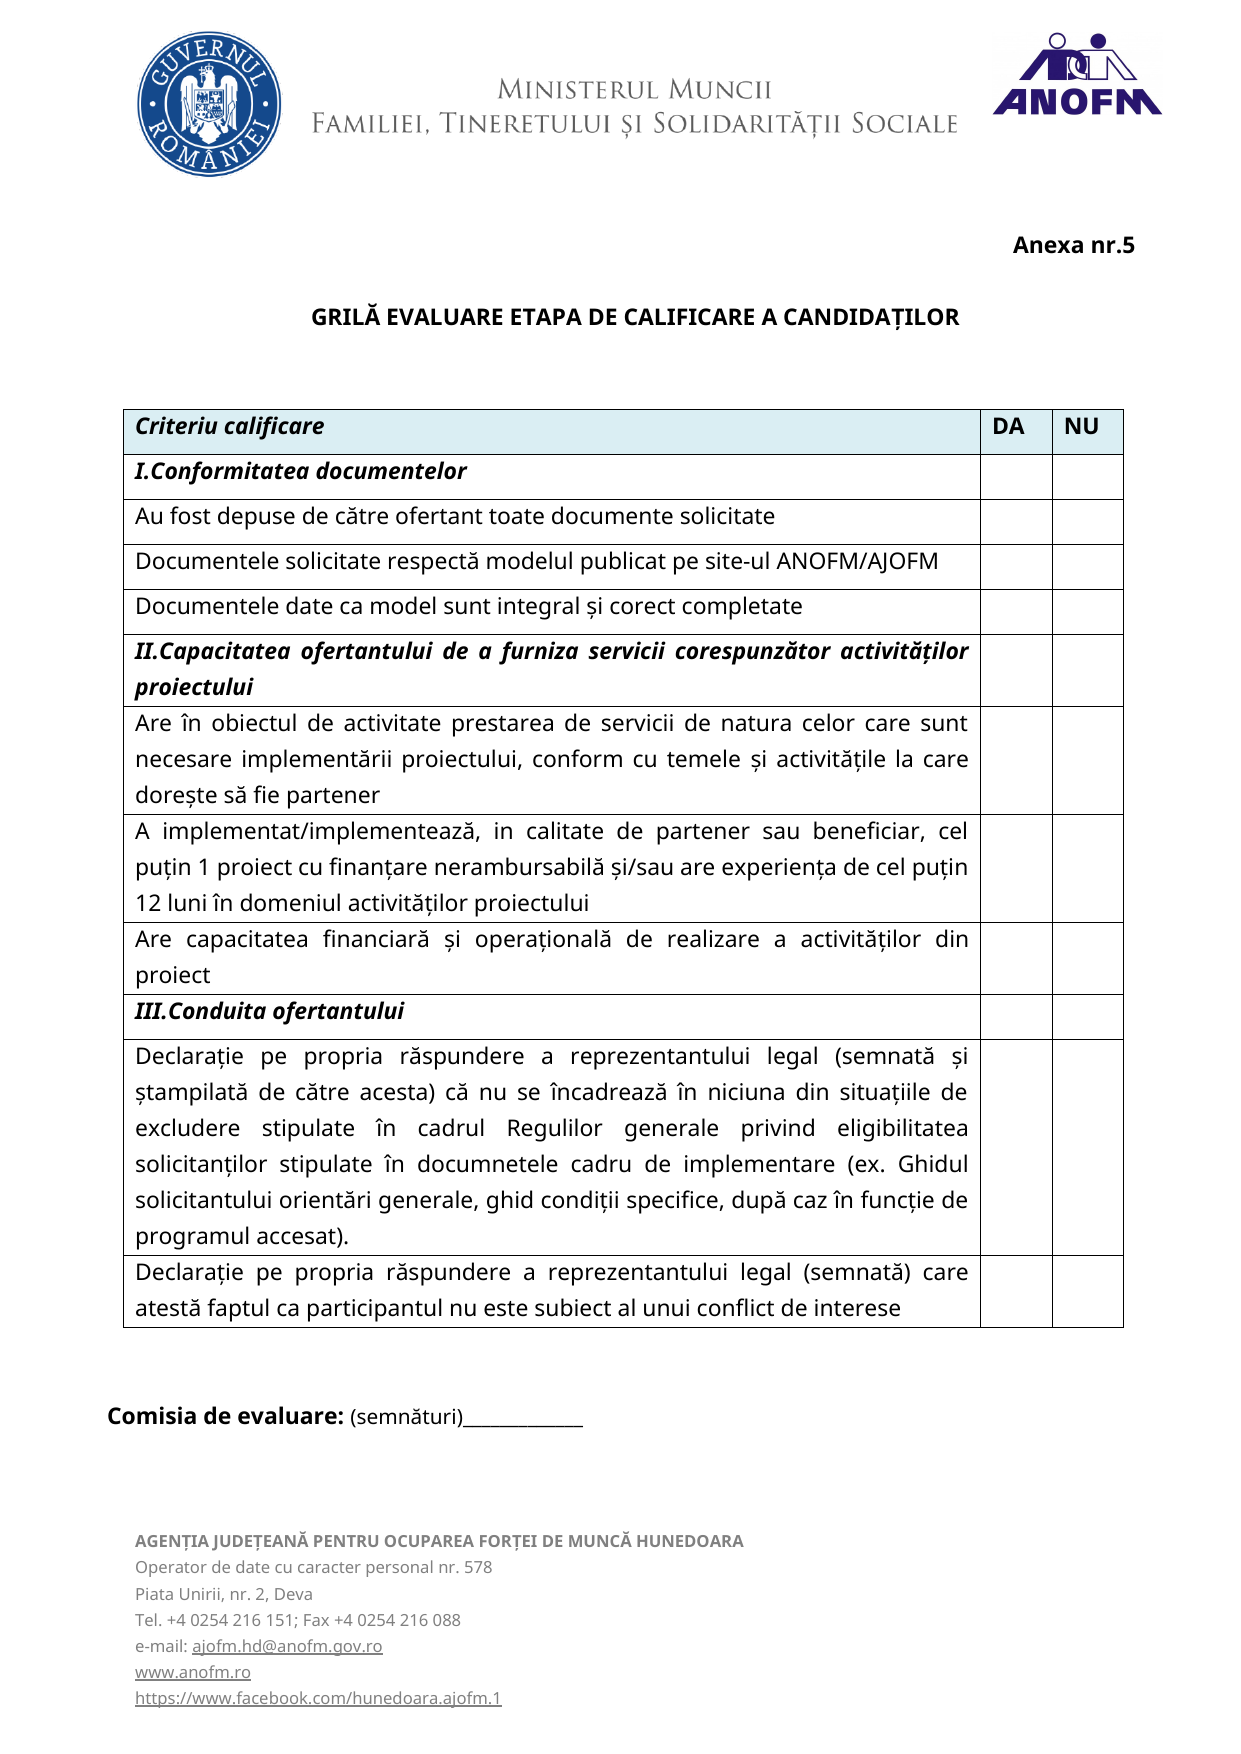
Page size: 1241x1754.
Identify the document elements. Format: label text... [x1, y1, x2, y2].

table_header NU [1053, 410, 1123, 454]
table_cell [1053, 707, 1123, 814]
table_cell [1053, 590, 1123, 634]
table_cell [981, 590, 1052, 634]
table_cell Documentele solicitate respectă modelul publicat pe site-ul ANOFM/AJOFM [124, 545, 980, 589]
table_cell [1053, 815, 1123, 922]
table_cell [981, 923, 1052, 994]
table_cell [981, 815, 1052, 922]
table_cell [1053, 455, 1123, 499]
table_cell [1053, 995, 1123, 1039]
table_cell [1053, 545, 1123, 589]
table_cell [981, 1256, 1052, 1327]
table_cell I.Conformitatea documentelor [124, 455, 980, 499]
table_cell Are în obiectul de activitate prestarea de servicii de natura celor care sunt necesare implementării proiectului, conform cu temele şi activităţile la care doreşte să fie partener [124, 707, 980, 814]
table_cell III.Conduita ofertantului [124, 995, 980, 1039]
table_cell [981, 455, 1052, 499]
table_cell [1053, 635, 1123, 706]
table_cell Declarație pe propria răspundere a reprezentantului legal (semnată și ștampilată de către acesta) că nu se încadrează în niciuna din situațiile de excludere stipulate în cadrul Regulilor generale privind eligibilitatea solicitanților stipulate în documnetele cadru de implementare (ex. Ghidul solicitantului orientări generale, ghid condiții specifice, după caz în funcție de programul accesat). [124, 1040, 980, 1255]
text Anexa nr.5 [312, 229, 1135, 260]
text Comisia de evaluare: (semnături)_____________ [107, 1400, 1135, 1431]
table_cell Au fost depuse de către ofertant toate documente solicitate [124, 500, 980, 544]
table_cell [981, 545, 1052, 589]
table_cell [981, 707, 1052, 814]
table_header DA [981, 410, 1052, 454]
table_cell [1053, 1040, 1123, 1255]
table_cell II.Capacitatea ofertantului de a furniza servicii corespunzător activităţilor proiectului [124, 635, 980, 706]
table_cell [1053, 923, 1123, 994]
table_cell Documentele date ca model sunt integral și corect completate [124, 590, 980, 634]
table_cell Are capacitatea financiară şi operaţională de realizare a activităţilor din proiect [124, 923, 980, 994]
table_cell [1053, 500, 1123, 544]
table_cell [981, 500, 1052, 544]
picture [135, 30, 957, 178]
table_cell [981, 1040, 1052, 1255]
picture [992, 32, 1163, 115]
text GRILĂ EVALUARE ETAPA DE CALIFICARE A CANDIDAŢILOR [135, 301, 1135, 332]
table_cell Declarație pe propria răspundere a reprezentantului legal (semnată) care atestă faptul ca participantul nu este subiect al unui conflict de interese [124, 1256, 980, 1327]
table_cell [981, 995, 1052, 1039]
table_cell [1053, 1256, 1123, 1327]
table_header Criteriu calificare [124, 410, 980, 454]
table_cell A implementat/implementează, in calitate de partener sau beneficiar, cel puțin 1 proiect cu finanţare nerambursabilă și/sau are experiența de cel puțin 12 luni în domeniul activităților proiectului [124, 815, 980, 922]
table_cell [981, 635, 1052, 706]
